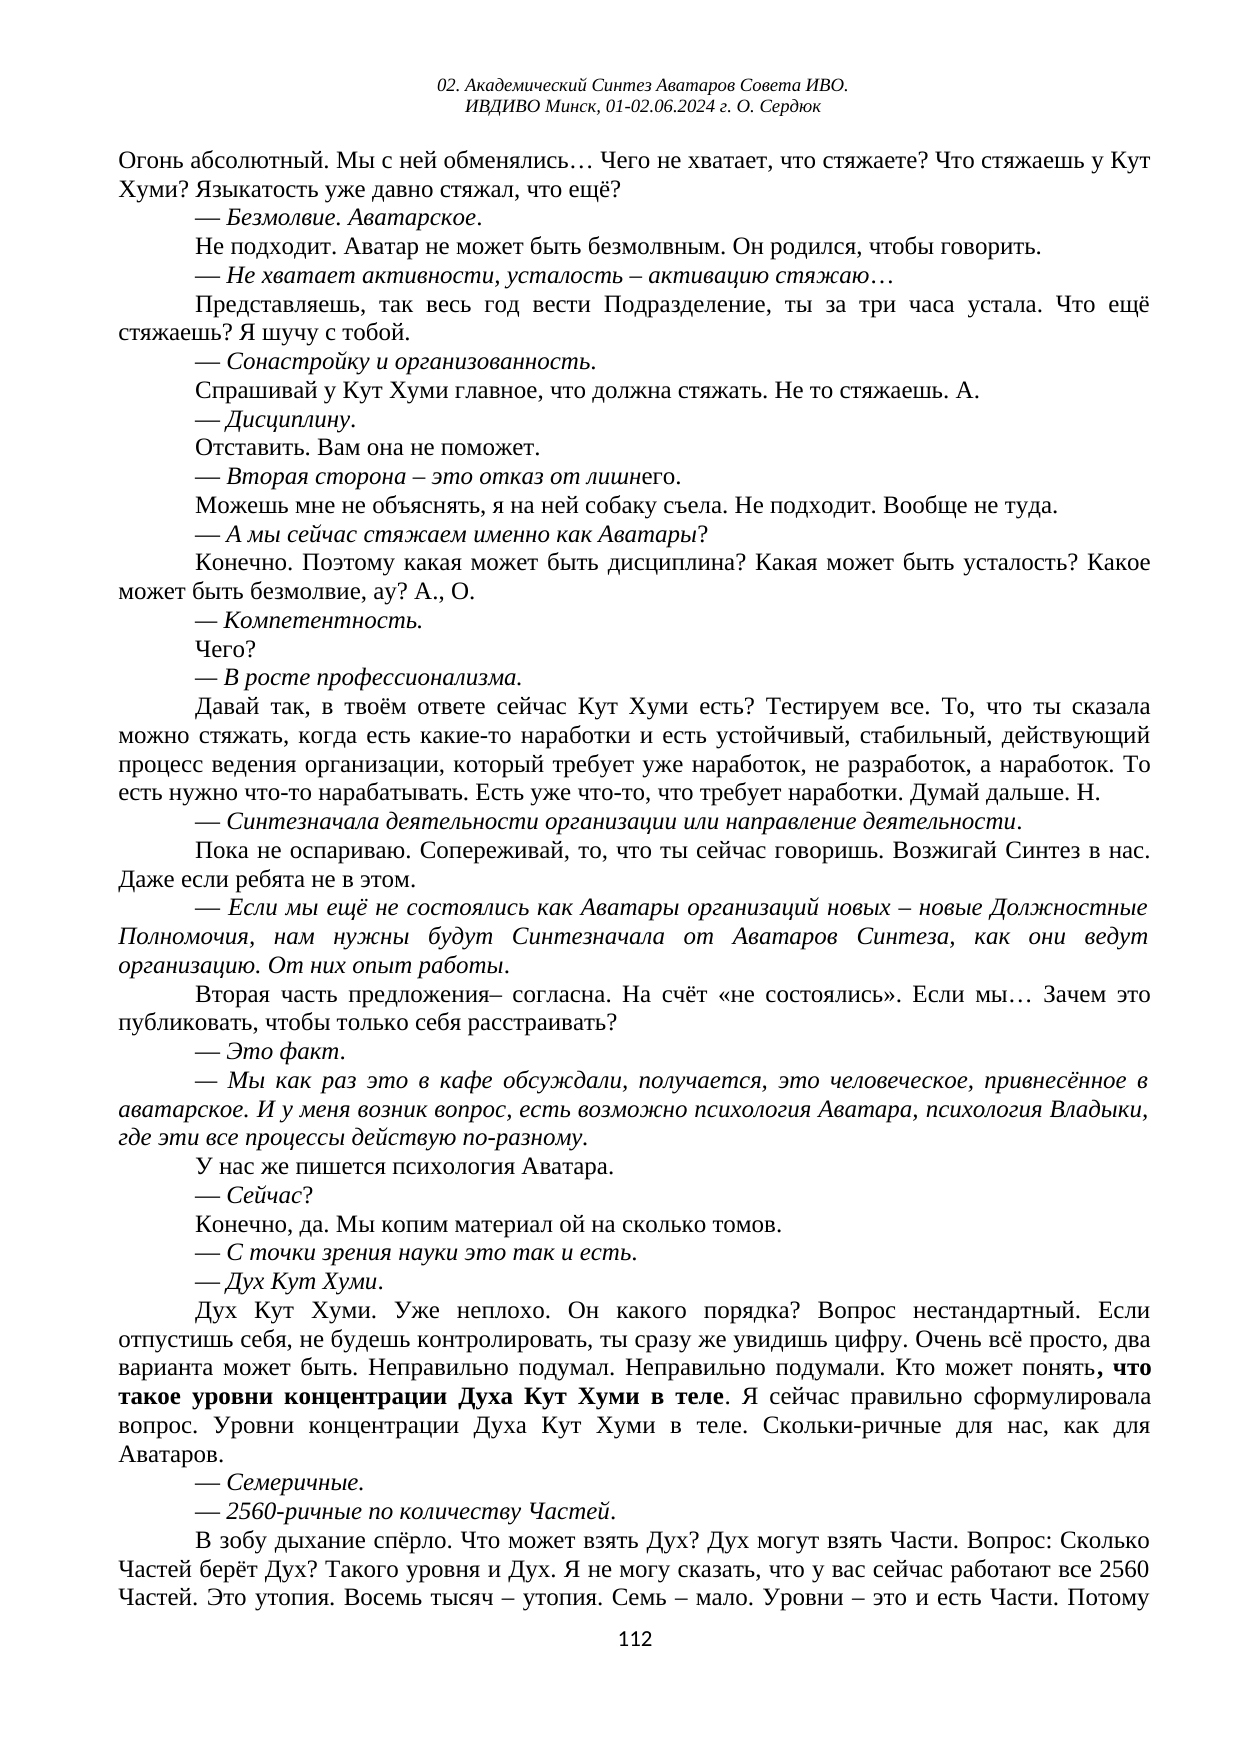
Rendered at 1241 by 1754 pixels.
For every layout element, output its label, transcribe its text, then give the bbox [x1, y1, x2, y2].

text — Не хватает активности, усталость – активацию стяжаю… [118, 260, 1152, 289]
text Конечно. Поэтому какая может быть дисциплина? Какая может быть усталость? Какое может быть безмолвие, ау? А., О. [118, 547, 1152, 605]
text Давай так, в твоём ответе сейчас Кут Хуми есть? Тестируем все. То, что ты сказала можно стяжать, когда есть какие-то наработки и есть устойчивый, стабильный, действующий процесс ведения организации, который требует уже наработок, не разработок, а наработок. То есть нужно что-то нарабатывать. Есть уже что-то, что требует наработки. Думай дальше. Н. [118, 691, 1152, 806]
text — Безмолвие. Аватарское. [118, 202, 1152, 231]
text Чего? [118, 634, 1152, 662]
text Не подходит. Аватар не может быть безмолвным. Он родился, чтобы говорить. [118, 231, 1152, 260]
text Можешь мне не объяснять, я на ней собаку съела. Не подходит. Вообще не туда. [118, 490, 1152, 519]
text — А мы сейчас стяжаем именно как Аватары? [118, 519, 1152, 547]
text — Если мы ещё не состоялись как Аватары организаций новых – новые Должностные Полномочия, нам нужны будут Синтезначала от Аватаров Синтеза, как они ведут организацию. От них опыт работы. [118, 892, 1152, 979]
text — В росте профессионализма. [118, 662, 1152, 691]
text — Это факт. [118, 1036, 1152, 1065]
text — С точки зрения науки это так и есть. [118, 1237, 1152, 1266]
text Представляешь, так весь год вести Подразделение, ты за три часа устала. Что ещё стяжаешь? Я шучу с тобой. [118, 289, 1152, 346]
text — Дух Кут Хуми. [118, 1266, 1152, 1295]
text Пока не оспариваю. Сопереживай, то, что ты сейчас говоришь. Возжигай Синтез в нас. Даже если ребята не в этом. [118, 835, 1152, 892]
text — Семеричные. [118, 1467, 1152, 1496]
text — 2560-ричные по количеству Частей. [118, 1496, 1152, 1525]
text — Дисциплину. [118, 404, 1152, 432]
text — Сонастройку и организованность. [118, 346, 1152, 375]
text — Мы как раз это в кафе обсуждали, получается, это человеческое, привнесённое в аватарское. И у меня возник вопрос, есть возможно психология Аватара, психология Владыки, где эти все процессы действую по-разному. [118, 1065, 1152, 1151]
text У нас же пишется психология Аватара. [118, 1151, 1152, 1180]
text Конечно, да. Мы копим материал ой на сколько томов. [118, 1209, 1152, 1237]
text Спрашивай у Кут Хуми главное, что должна стяжать. Не то стяжаешь. А. [118, 375, 1152, 404]
text Отставить. Вам она не поможет. [118, 432, 1152, 461]
text — Компетентность. [118, 605, 1152, 634]
text Дух Кут Хуми. Уже неплохо. Он какого порядка? Вопрос нестандартный. Если отпустишь себя, не будешь контролировать, ты сразу же увидишь цифру. Очень всё просто, два варианта может быть. Неправильно подумал. Неправильно подумали. Кто может понять, что такое уровни концентрации Духа Кут Хуми в теле. Я сейчас правильно сформулировала вопрос. Уровни концентрации Духа Кут Хуми в теле. Скольки-ричные для нас, как для Аватаров. [118, 1295, 1152, 1467]
text — Вторая сторона – это отказ от лишнего. [118, 461, 1152, 490]
text — Синтезначала деятельности организации или направление деятельности. [118, 806, 1152, 835]
text Вторая часть предложения– согласна. На счёт «не состоялись». Если мы… Зачем это публиковать, чтобы только себя расстраивать? [118, 979, 1152, 1036]
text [118, 145, 1152, 202]
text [118, 1525, 1152, 1611]
text — Сейчас? [118, 1180, 1152, 1209]
